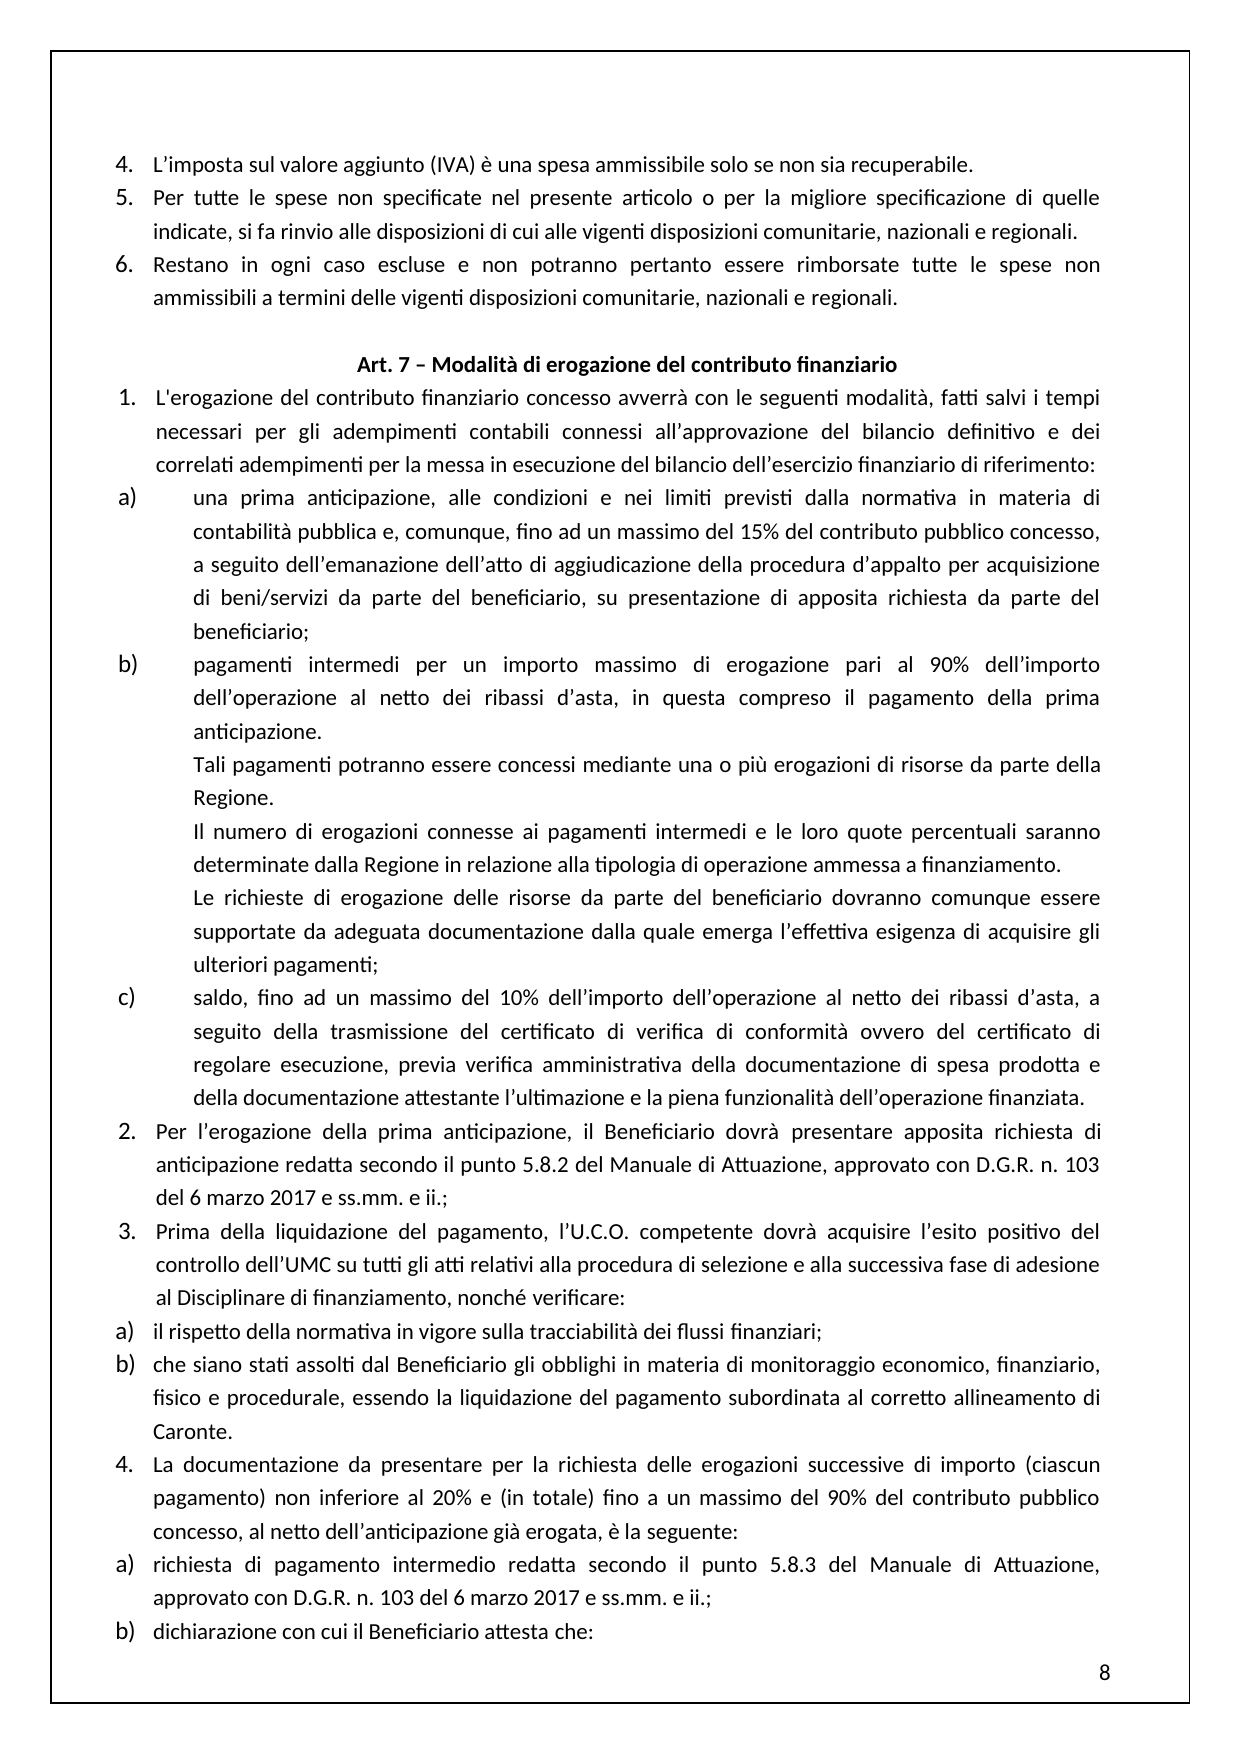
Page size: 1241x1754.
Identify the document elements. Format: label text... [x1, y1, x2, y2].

list Prima della liquidazione del pagamento, l’U.C.O. competente dovrà acquisire l’esito positivo del controllo dell’UMC su tutti gli atti relativi alla procedura di selezione e alla successiva fase di adesione al Disciplinare di finanziamento, nonché verificare: [118, 1212, 1102, 1312]
list Restano in ogni caso escluse e non potranno pertanto essere rimborsate tutte le spese non ammissibili a termini delle vigenti disposizioni comunitarie, nazionali e regionali. [115, 246, 1102, 312]
list saldo, fino ad un massimo del 10% dell’importo dell’operazione al netto dei ribassi d’asta, a seguito della trasmissione del certificato di verifica di conformità ovvero del certificato di regolare esecuzione, previa verifica amministrativa della documentazione di spesa prodotta e della documentazione attestante l’ultimazione e la piena funzionalità dell’operazione finanziata. [118, 979, 1102, 1112]
list che siano stati assolti dal Beneficiario gli obblighi in materia di monitoraggio economico, finanziario, fisico e procedurale, essendo la liquidazione del pagamento subordinata al corretto allineamento di Caronte. [115, 1346, 1102, 1446]
list L’imposta sul valore aggiunto (IVA) è una spesa ammissibile solo se non sia recuperabile. [115, 146, 1102, 179]
list L'erogazione del contributo finanziario concesso avverrà con le seguenti modalità, fatti salvi i tempi necessari per gli adempimenti contabili connessi all’approvazione del bilancio definitivo e dei correlati adempimenti per la messa in esecuzione del bilancio dell’esercizio finanziario di riferimento: [118, 379, 1102, 479]
list Le richieste di erogazione delle risorse da parte del beneficiario dovranno comunque essere supportate da adeguata documentazione dalla quale emerga l’effettiva esigenza di acquisire gli ulteriori pagamenti; [193, 879, 1102, 979]
list La documentazione da presentare per la richiesta delle erogazioni successive di importo (ciascun pagamento) non inferiore al 20% e (in totale) fino a un massimo del 90% del contributo pubblico concesso, al netto dell’anticipazione già erogata, è la seguente: [115, 1446, 1102, 1546]
list pagamenti intermedi per un importo massimo di erogazione pari al 90% dell’importo dell’operazione al netto dei ribassi d’asta, in questa compreso il pagamento della prima anticipazione. [118, 646, 1102, 746]
list Per tutte le spese non specificate nel presente articolo o per la migliore specificazione di quelle indicate, si fa rinvio alle disposizioni di cui alle vigenti disposizioni comunitarie, nazionali e regionali. [115, 179, 1102, 246]
list richiesta di pagamento intermedio redatta secondo il punto 5.8.3 del Manuale di Attuazione, approvato con D.G.R. n. 103 del 6 marzo 2017 e ss.mm. e ii.; [115, 1546, 1102, 1612]
list il rispetto della normativa in vigore sulla tracciabilità dei flussi finanziari; [115, 1312, 1102, 1346]
list Tali pagamenti potranno essere concessi mediante una o più erogazioni di risorse da parte della Regione. [193, 746, 1102, 812]
list dichiarazione con cui il Beneficiario attesta che: [115, 1612, 1102, 1646]
list Per l’erogazione della prima anticipazione, il Beneficiario dovrà presentare apposita richiesta di anticipazione redatta secondo il punto 5.8.2 del Manuale di Attuazione, approvato con D.G.R. n. 103 del 6 marzo 2017 e ss.mm. e ii.; [118, 1112, 1102, 1212]
list una prima anticipazione, alle condizioni e nei limiti previsti dalla normativa in materia di contabilità pubblica e, comunque, fino ad un massimo del 15% del contributo pubblico concesso, a seguito dell’emanazione dell’atto di aggiudicazione della procedura d’appalto per acquisizione di beni/servizi da parte del beneficiario, su presentazione di apposita richiesta da parte del beneficiario; [118, 479, 1102, 646]
text Art. 7 – Modalità di erogazione del contributo finanziario [153, 346, 1102, 379]
list Il numero di erogazioni connesse ai pagamenti intermedi e le loro quote percentuali saranno determinate dalla Regione in relazione alla tipologia di operazione ammessa a finanziamento. [193, 812, 1102, 879]
